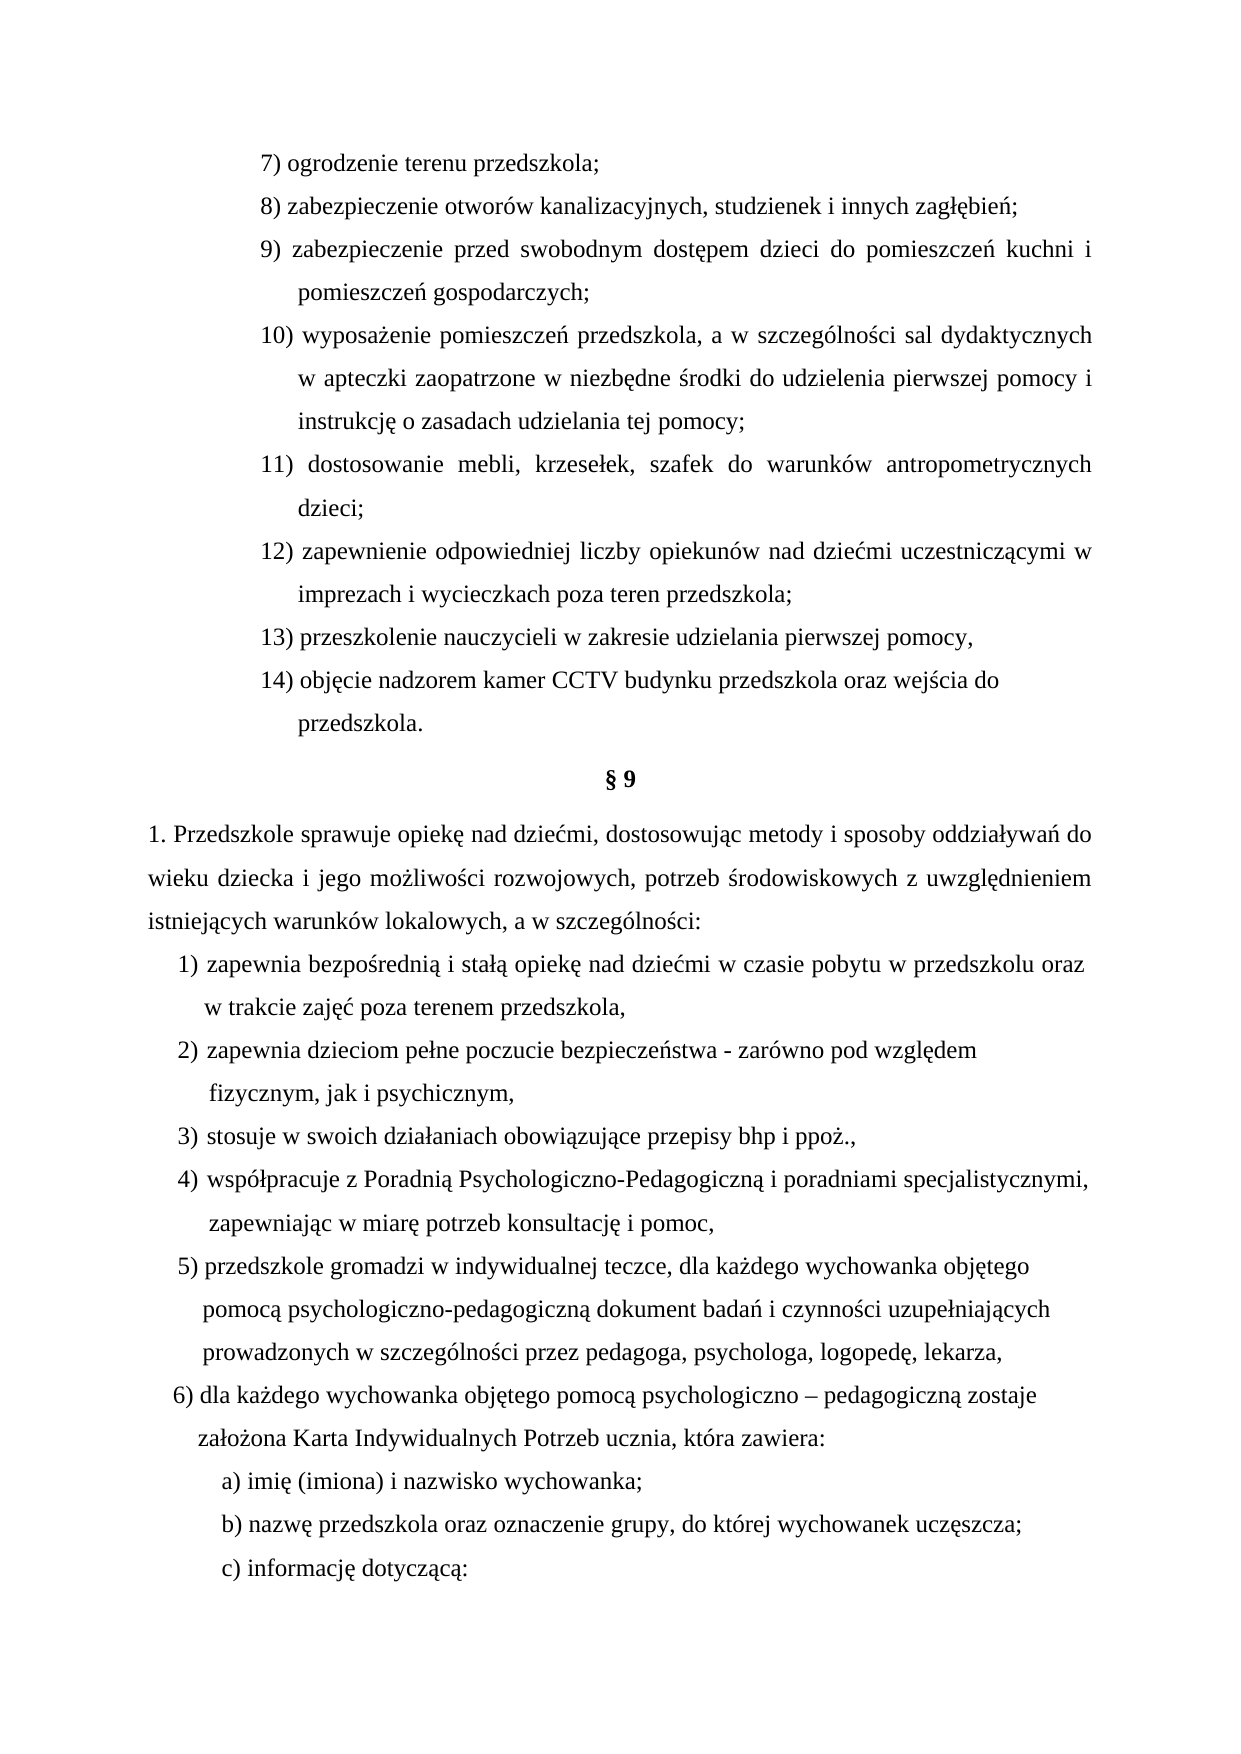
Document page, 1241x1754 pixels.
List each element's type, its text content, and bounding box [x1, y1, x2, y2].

text założona Karta Indywidualnych Potrzeb ucznia, która zawiera: [185, 1423, 1093, 1452]
text zapewniając w miarę potrzeb konsultację i pomoc, [177, 1208, 1093, 1236]
list 11) dostosowanie mebli, krzesełek, szafek do warunków antropometrycznych dzieci; [260, 449, 1093, 521]
list 13) przeszkolenie nauczycieli w zakresie udzielania pierwszej pomocy, [260, 622, 1093, 651]
text b) nazwę przedszkola oraz oznaczenie grupy, do której wychowanek uczęszcza; [148, 1509, 1093, 1538]
list 9) zabezpieczenie przed swobodnym dostępem dzieci do pomieszczeń kuchni i pomieszczeń gospodarczych; [260, 234, 1093, 306]
text prowadzonych w szczególności przez pedagoga, psychologa, logopedę, lekarza, [177, 1337, 1093, 1366]
text przedszkola. [148, 708, 1093, 737]
list stosuje w swoich działaniach obowiązujące przepisy bhp i ppoż., [177, 1121, 1093, 1150]
text 1. Przedszkole sprawuje opiekę nad dziećmi, dostosowując metody i sposoby oddziaływań do wieku dziecka i jego możliwości rozwojowych, potrzeb środowiskowych z uwzględnieniem istniejących warunków lokalowych, a w szczególności: [148, 819, 1093, 934]
text 6) dla każdego wychowanka objętego pomocą psychologiczno – pedagogiczną zostaje [148, 1380, 1093, 1409]
list współpracuje z Poradnią Psychologiczno-Pedagogiczną i poradniami specjalistycznymi, [177, 1164, 1093, 1193]
list 12) zapewnienie odpowiedniej liczby opiekunów nad dziećmi uczestniczącymi w imprezach i wycieczkach poza teren przedszkola; [260, 536, 1093, 608]
list zapewnia bezpośrednią i stałą opiekę nad dziećmi w czasie pobytu w przedszkolu oraz w trakcie zajęć poza terenem przedszkola, [177, 949, 1093, 1021]
text § 9 [148, 764, 1093, 793]
text fizycznym, jak i psychicznym, [177, 1078, 1093, 1107]
text 5) przedszkole gromadzi w indywidualnej teczce, dla każdego wychowanka objętego [177, 1251, 1093, 1279]
list 8) zabezpieczenie otworów kanalizacyjnych, studzienek i innych zagłębień; [260, 191, 1093, 219]
list zapewnia dzieciom pełne poczucie bezpieczeństwa - zarówno pod względem [177, 1035, 1093, 1064]
list 7) ogrodzenie terenu przedszkola; [260, 148, 1093, 176]
text a) imię (imiona) i nazwisko wychowanka; [148, 1466, 1093, 1495]
list 10) wyposażenie pomieszczeń przedszkola, a w szczególności sal dydaktycznych w apteczki zaopatrzone w niezbędne środki do udzielenia pierwszej pomocy i instrukcję o zasadach udzielania tej pomocy; [260, 320, 1093, 435]
text 14) objęcie nadzorem kamer CCTV budynku przedszkola oraz wejścia do [148, 665, 1093, 694]
text pomocą psychologiczno-pedagogiczną dokument badań i czynności uzupełniających [177, 1294, 1093, 1323]
text c) informację dotyczącą: [148, 1553, 1093, 1581]
